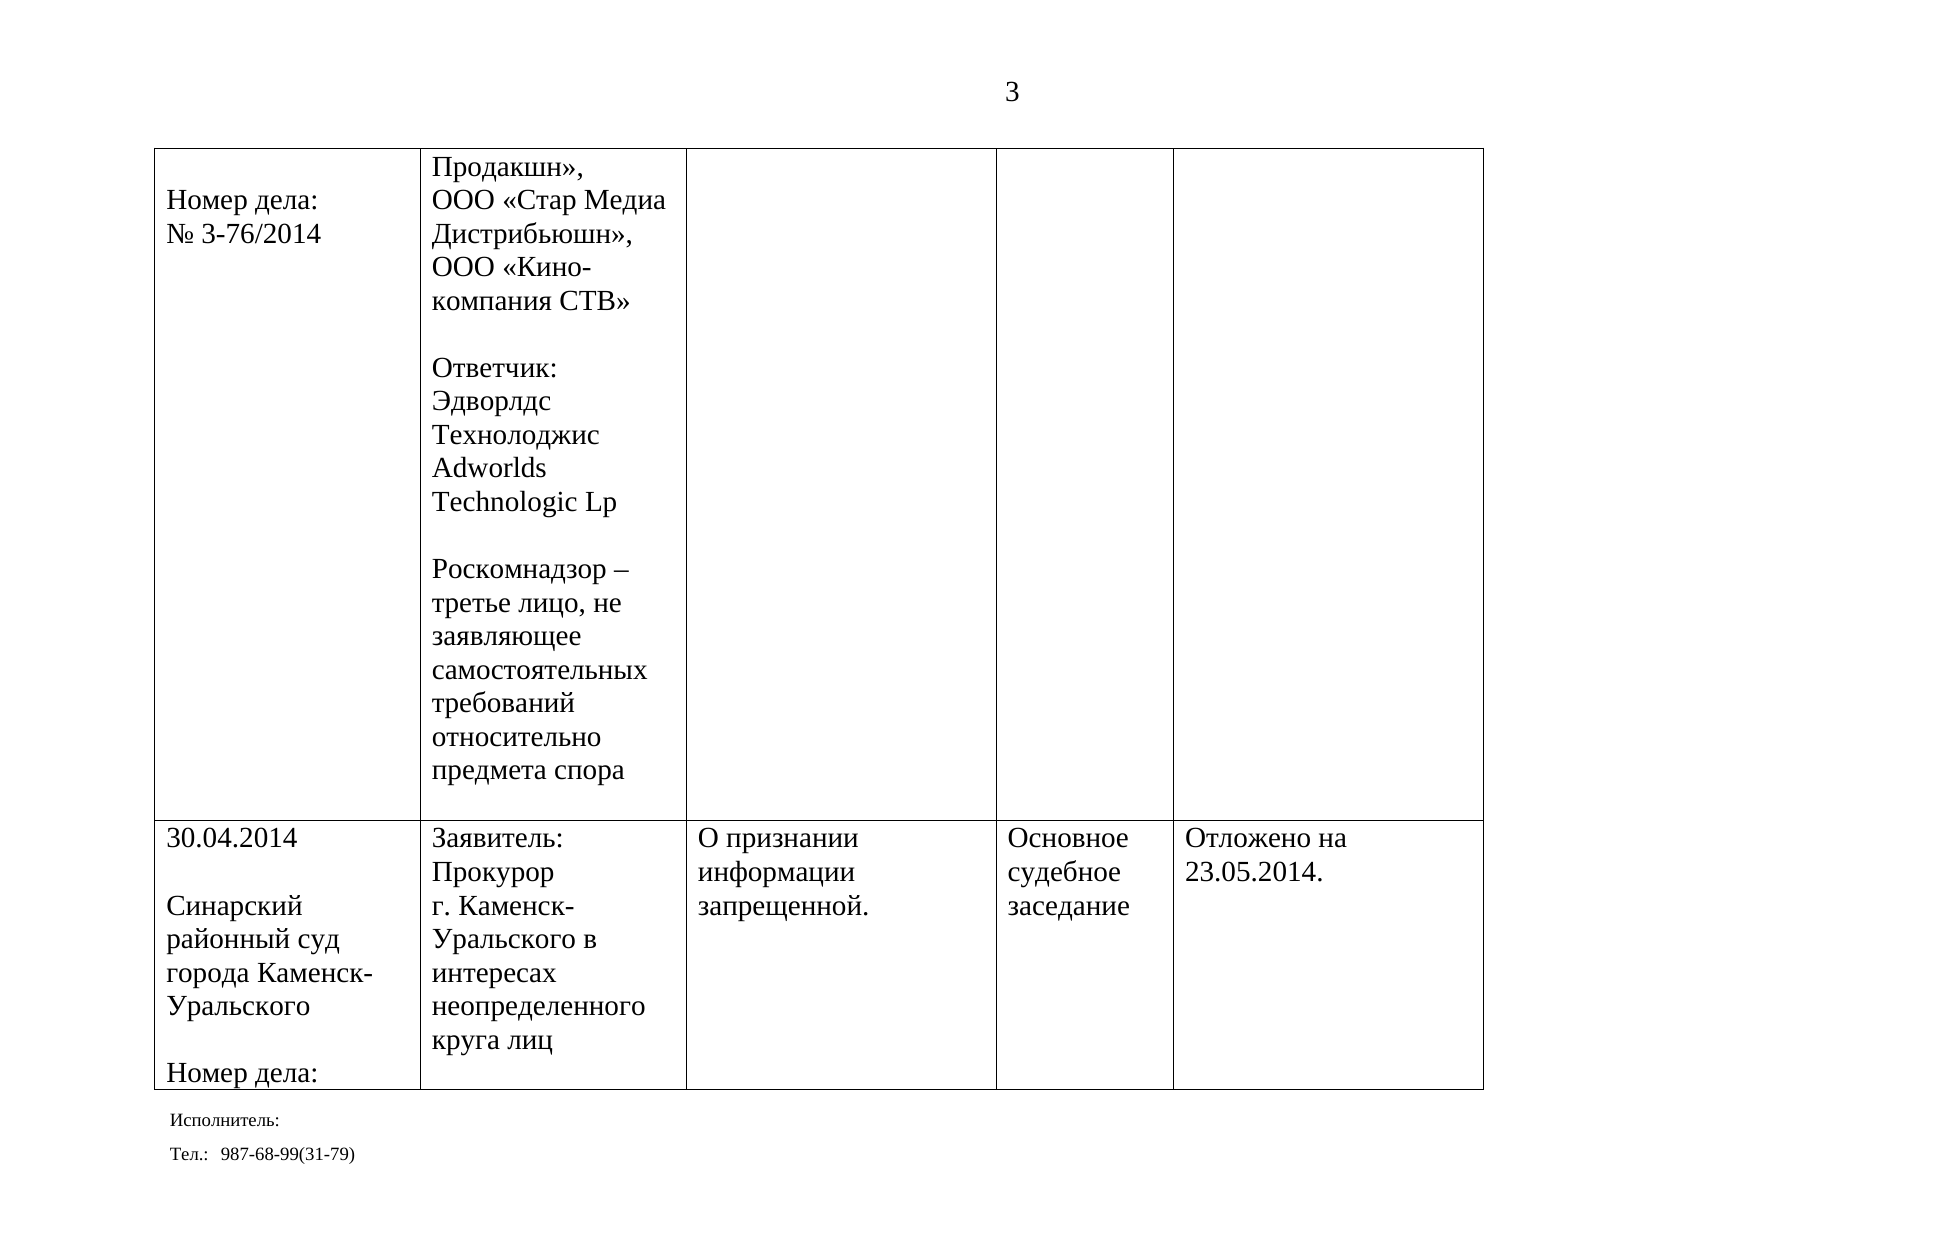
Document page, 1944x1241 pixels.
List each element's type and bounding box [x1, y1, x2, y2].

table_cell [687, 149, 996, 819]
table_cell [421, 821, 686, 1089]
table_cell [997, 821, 1173, 1089]
table_cell [1174, 821, 1483, 1089]
table_cell [1174, 149, 1483, 819]
table_cell [997, 149, 1173, 819]
table_cell [155, 149, 420, 819]
table_cell [421, 149, 686, 819]
table_cell [155, 821, 420, 1089]
table_cell [687, 821, 996, 1089]
